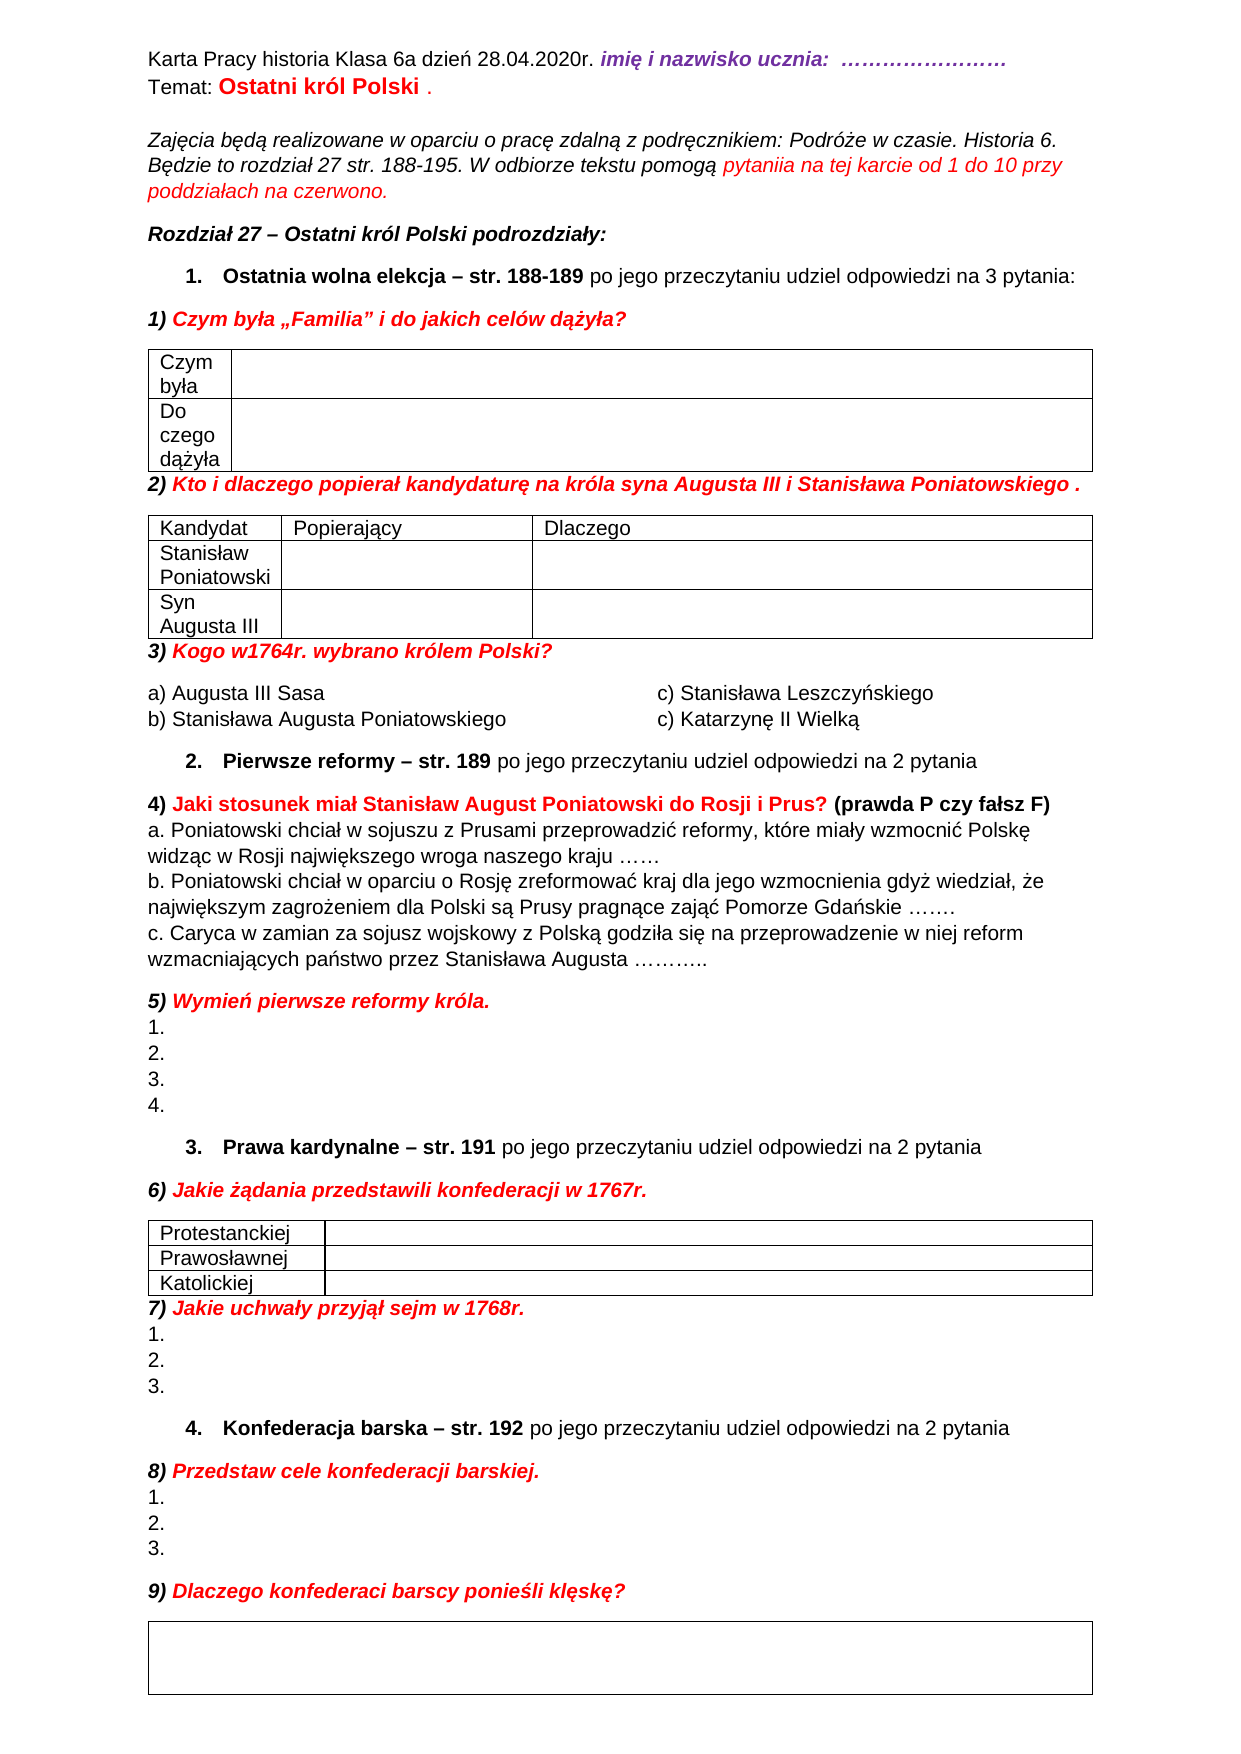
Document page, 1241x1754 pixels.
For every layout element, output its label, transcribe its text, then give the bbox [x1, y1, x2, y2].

table_cell Do czego dążyła [149, 399, 231, 471]
text 4) Jaki stosunek miał Stanisław August Poniatowski do Rosji i Prus? (prawda P czy fałsz F) a. Poniatowski chciał w sojuszu z Prusami przeprowadzić reformy, które miały wzmocnić Polskę widząc w Rosji największego wroga naszego kraju …… b. Poniatowski chciał w oparciu o Rosję zreformować kraj dla jego wzmocnienia gdyż wiedział, że największym zagrożeniem dla Polski są Prusy pragnące zająć Pomorze Gdańskie ……. c. Caryca w zamian za sojusz wojskowy z Polską godziła się na przeprowadzenie w niej reform wzmacniających państwo przez Stanisława Augusta ……….. [148, 792, 1092, 971]
table_header Protestanckiej [149, 1221, 324, 1245]
text 1) Czym była „Familia” i do jakich celów dążyła? [148, 307, 1092, 331]
table_header Popierający [282, 516, 532, 539]
list Ostatnia wolna elekcja – str. 188-189 po jego przeczytaniu udziel odpowiedzi na 3 pytania: [185, 264, 1092, 288]
table_cell [326, 1271, 1092, 1295]
table_header [326, 1221, 1092, 1245]
table_cell [282, 590, 532, 637]
text 3) Kogo w1764r. wybrano królem Polski? [148, 639, 1092, 662]
table_header [232, 350, 1092, 398]
text 2) Kto i dlaczego popierał kandydaturę na króla syna Augusta III i Stanisława Poniatowskiego . [148, 472, 1092, 496]
table_cell Syn Augusta III [149, 590, 281, 637]
text Rozdział 27 – Ostatni król Polski podrozdziały: [148, 222, 1092, 246]
table_cell [326, 1246, 1092, 1270]
list Prawa kardynalne – str. 191 po jego przeczytaniu udziel odpowiedzi na 2 pytania [185, 1135, 1092, 1159]
table_cell [282, 541, 532, 588]
table_cell [533, 590, 1092, 637]
text 7) Jakie uchwały przyjął sejm w 1768r. 1. 2. 3. [148, 1296, 1092, 1398]
table_cell Stanisław Poniatowski [149, 541, 281, 588]
text 5) Wymień pierwsze reformy króla. 1. 2. 3. 4. [148, 989, 1092, 1117]
text 8) Przedstaw cele konfederacji barskiej. 1. 2. 3. [148, 1459, 1092, 1560]
table_cell Katolickiej [149, 1271, 324, 1295]
list Pierwsze reformy – str. 189 po jego przeczytaniu udziel odpowiedzi na 2 pytania [185, 749, 1092, 773]
text Karta Pracy historia Klasa 6a dzień 28.04.2020r. imię i nazwisko ucznia: …………………… Temat: Ostatni król Polski . Zajęcia będą realizowane w oparciu o pracę zdalną z podręcznikiem: Podróże w czasie. Historia 6. Będzie to rozdział 27 str. 188-195. W odbiorze tekstu pomogą pytaniia na tej karcie od 1 do 10 przy poddziałach na czerwono. [148, 47, 1092, 203]
text a) Augusta III Sasa b) Stanisława Augusta Poniatowskiego c) Stanisława Leszczyńskiego c) Katarzynę II Wielką [148, 681, 583, 731]
text 9) Dlaczego konfederaci barscy ponieśli klęskę? [148, 1579, 1092, 1603]
table_header Dlaczego [533, 516, 1092, 539]
text 6) Jakie żądania przedstawili konfederacji w 1767r. [148, 1178, 1092, 1202]
table_cell [232, 399, 1092, 471]
table_header [149, 1622, 1092, 1694]
list Konfederacja barska – str. 192 po jego przeczytaniu udziel odpowiedzi na 2 pytania [185, 1416, 1092, 1440]
text a) Augusta III Sasa b) Stanisława Augusta Poniatowskiego c) Stanisława Leszczyńskiego c) Katarzynę II Wielką [657, 681, 1092, 731]
table_cell [533, 541, 1092, 588]
table_header Czym była [149, 350, 231, 398]
table_header Kandydat [149, 516, 281, 539]
table_cell Prawosławnej [149, 1246, 324, 1270]
